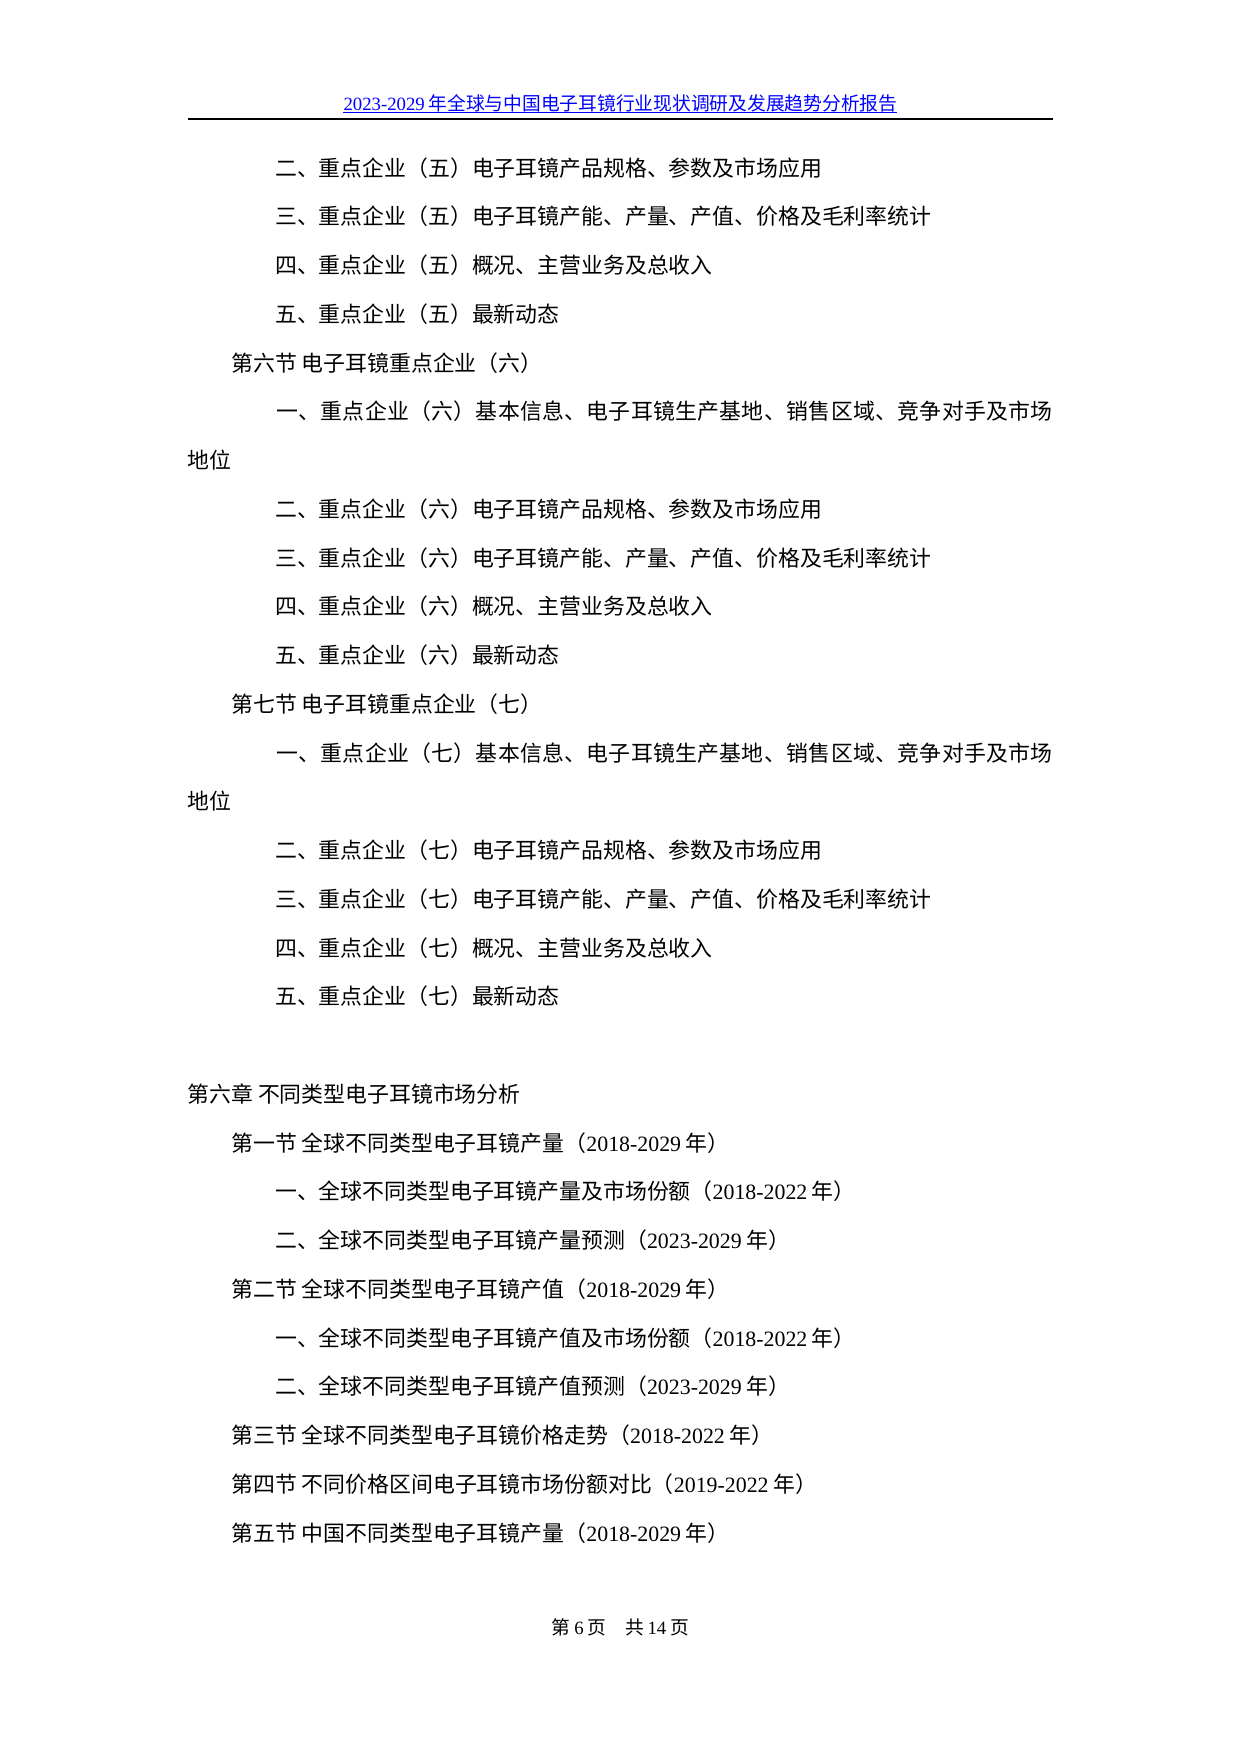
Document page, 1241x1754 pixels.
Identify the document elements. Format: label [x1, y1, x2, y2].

text [187, 150, 1053, 1548]
